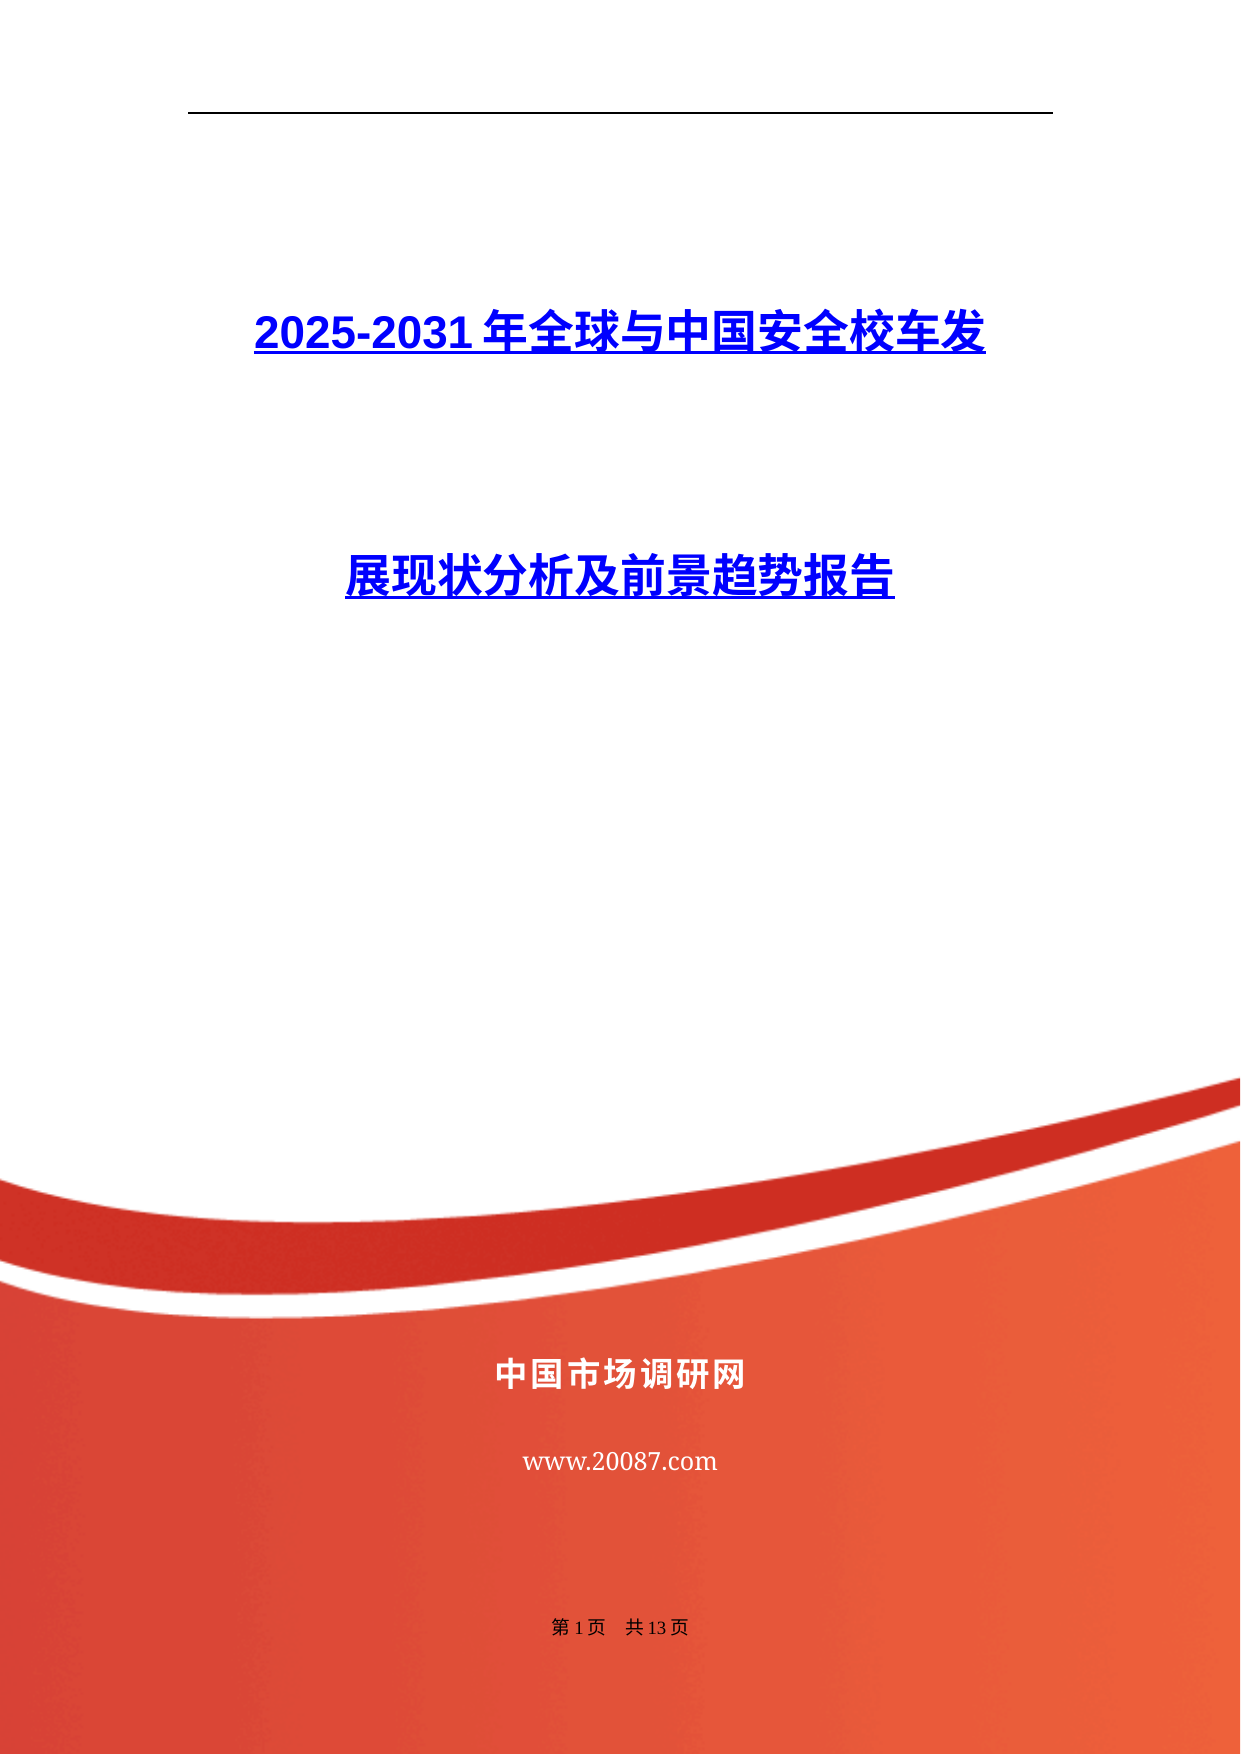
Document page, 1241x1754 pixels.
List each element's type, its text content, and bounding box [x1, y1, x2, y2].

subtitle 中国市场调研网 [187, 1339, 1053, 1404]
table_header 2025-2031年全球与中国安全校车发展现状分析及前景趋势报告 [188, 207, 1053, 773]
text www.20087.com [187, 1428, 1053, 1493]
picture [0, 1006, 1241, 1754]
